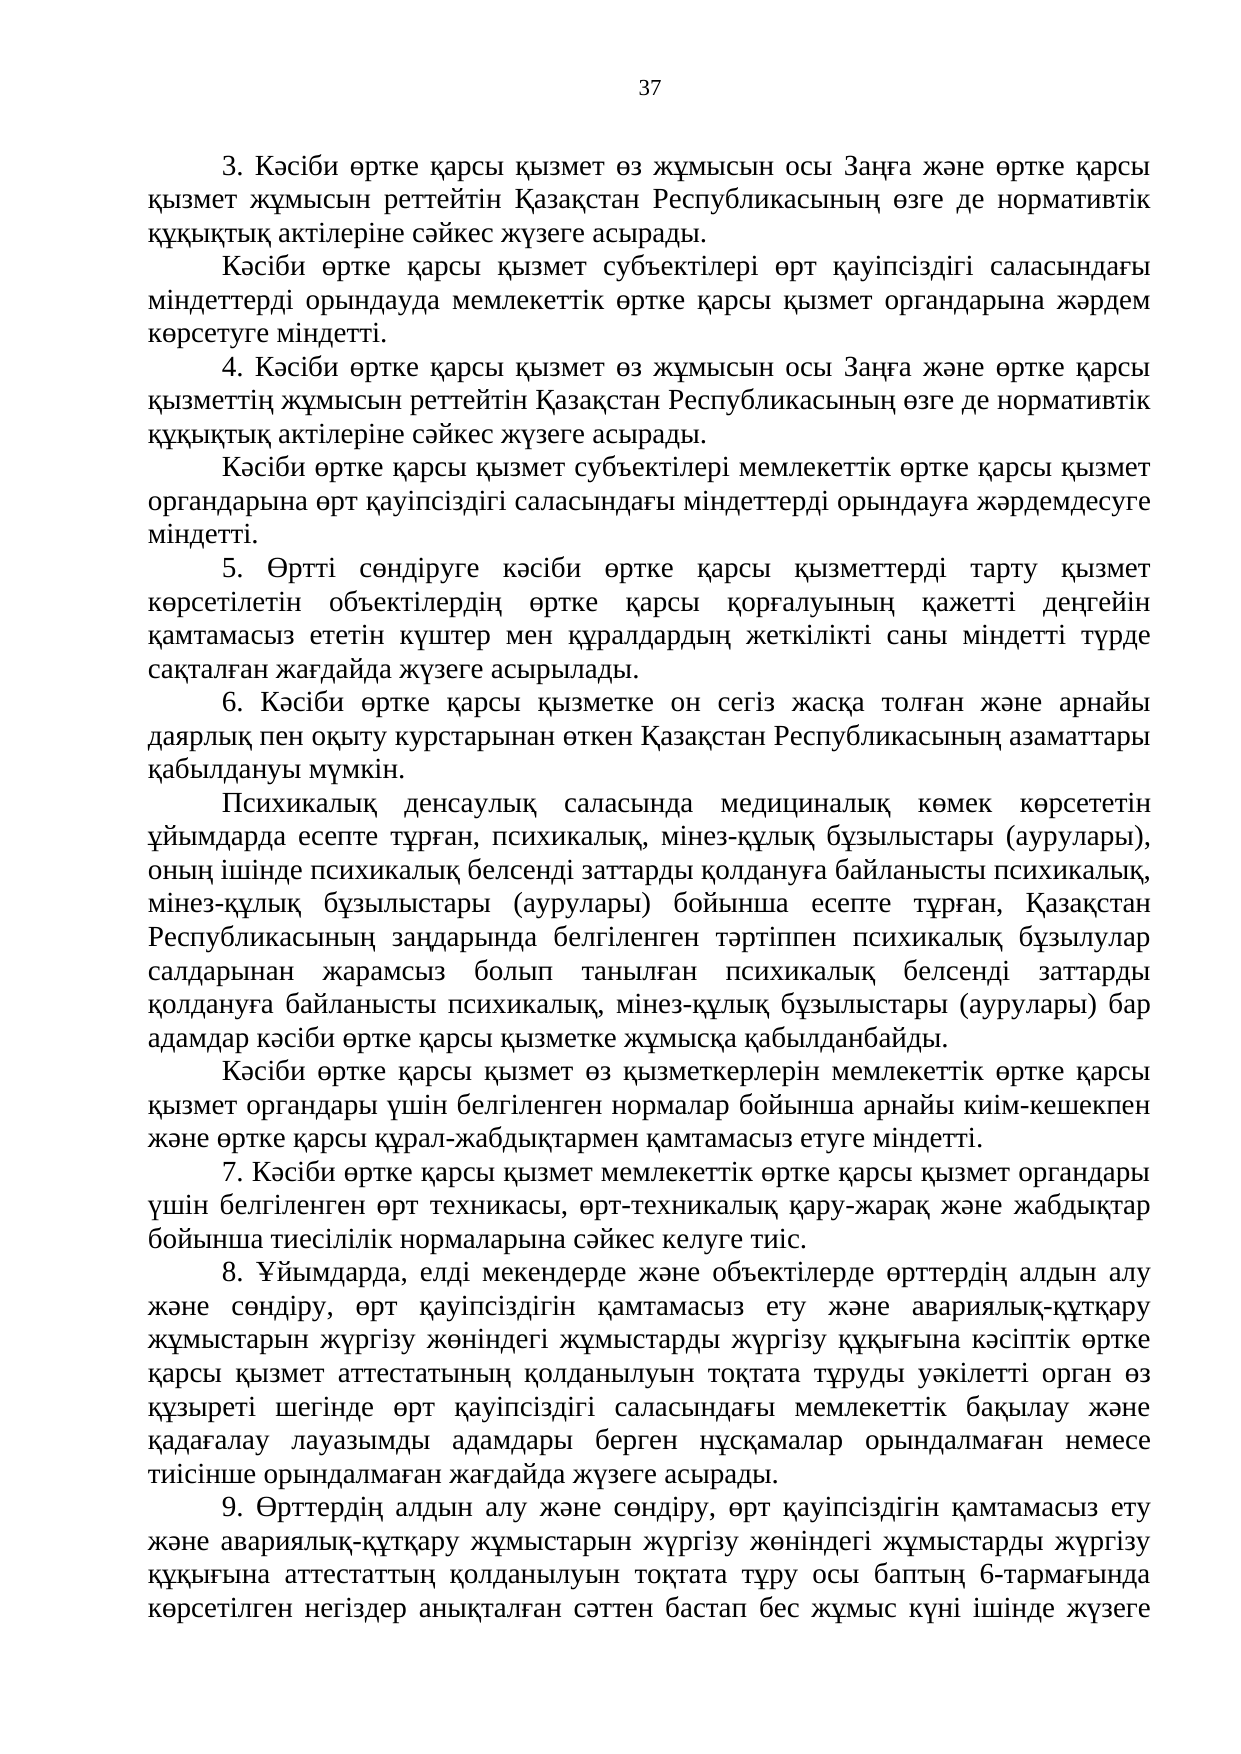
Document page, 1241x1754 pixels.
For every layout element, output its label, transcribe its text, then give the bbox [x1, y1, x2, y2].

text Кәсіби өртке қарсы қызмет өз қызметкерлерін мемлекеттік өртке қарсы қызмет органдары үшін белгіленген нормалар бойынша арнайы киім-кешекпен және өртке қарсы құрал-жабдықтармен қамтамасыз етуге міндетті. [148, 1053, 1152, 1154]
text Кәсіби өртке қарсы қызмет субъектілері мемлекеттік өртке қарсы қызмет органдарына өрт қауіпсіздігі саласындағы міндеттерді орындауға жәрдемдесуге міндетті. [148, 449, 1152, 550]
text 8. Ұйымдарда, елді мекендерде және объектілерде өрттердің алдын алу және сөндіру, өрт қауіпсіздігін қамтамасыз ету және авариялық-құтқару жұмыстарын жүргізу жөніндегі жұмыстарды жүргізу құқығына кәсіптік өртке қарсы қызмет аттестатының қолданылуын тоқтата тұруды уәкілетті орган өз құзыреті шегінде өрт қауіпсіздігі саласындағы мемлекеттік бақылау және қадағалау лауазымды адамдары берген нұсқамалар орындалмаған немесе тиісінше орындалмаған жағдайда жүзеге асырады. [148, 1254, 1152, 1489]
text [148, 1489, 1152, 1623]
text 3. Кәсіби өртке қарсы қызмет өз жұмысын осы Заңға және өртке қарсы қызмет жұмысын реттейтін Қазақстан Республикасының өзге де нормативтік құқықтық актілеріне сәйкес жүзеге асырады. [148, 148, 1152, 248]
text 5. Өртті сөндіруге кәсіби өртке қарсы қызметтерді тарту қызмет көрсетілетін объектілердің өртке қарсы қорғалуының қажетті деңгейін қамтамасыз ететін күштер мен құралдардың жеткілікті саны міндетті түрде сақталған жағдайда жүзеге асырылады. [148, 550, 1152, 684]
text 4. Кәсіби өртке қарсы қызмет өз жұмысын осы Заңға және өртке қарсы қызметтің жұмысын реттейтін Қазақстан Республикасының өзге де нормативтік құқықтық актілеріне сәйкес жүзеге асырады. [148, 349, 1152, 449]
text Психикалық денсаулық саласында медициналық көмек көрсететін ұйымдарда есепте тұрған, психикалық, мінез-құлық бұзылыстары (аурулары), оның ішінде психикалық белсенді заттарды қолдануға байланысты психикалық, мінез-құлық бұзылыстары (аурулары) бойынша есепте тұрған, Қазақстан Республикасының заңдарында белгіленген тәртіппен психикалық бұзылулар салдарынан жарамсыз болып танылған психикалық белсенді заттарды қолдануға байланысты психикалық, мінез-құлық бұзылыстары (аурулары) бар адамдар кәсіби өртке қарсы қызметке жұмысқа қабылданбайды. [148, 785, 1152, 1053]
text 6. Кәсіби өртке қарсы қызметке он сегіз жасқа толған және арнайы даярлық пен оқыту курстарынан өткен Қазақстан Республикасының азаматтары қабылдануы мүмкін. [148, 684, 1152, 785]
text 7. Кәсіби өртке қарсы қызмет мемлекеттік өртке қарсы қызмет органдары үшін белгіленген өрт техникасы, өрт-техникалық қару-жарақ және жабдықтар бойынша тиесілілік нормаларына сәйкес келуге тиіс. [148, 1154, 1152, 1254]
text Кәсіби өртке қарсы қызмет субъектілері өрт қауіпсіздігі саласындағы міндеттерді орындауда мемлекеттік өртке қарсы қызмет органдарына жәрдем көрсетуге міндетті. [148, 248, 1152, 349]
